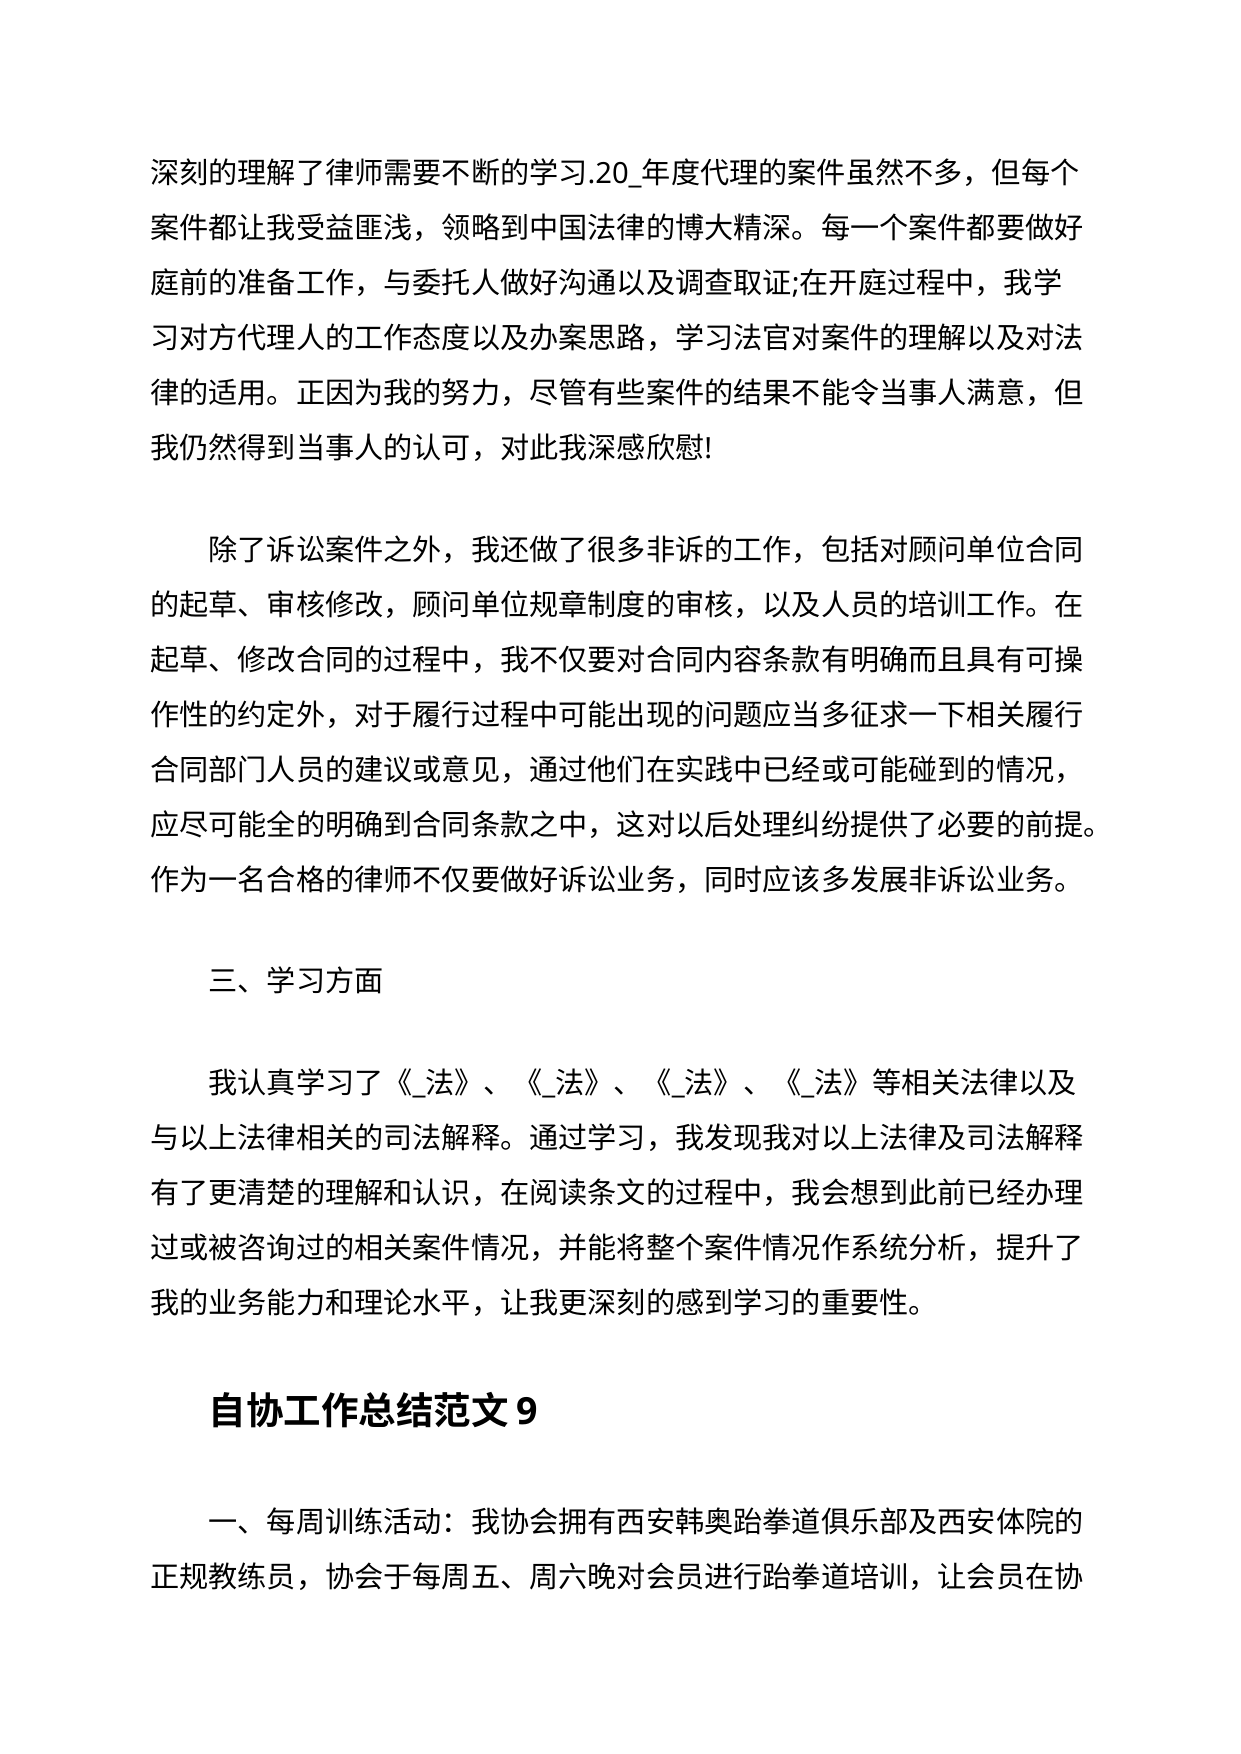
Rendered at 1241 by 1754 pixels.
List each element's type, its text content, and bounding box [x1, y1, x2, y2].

text 除了诉讼案件之外，我还做了很多非诉的工作，包括对顾问单位合同的起草、审核修改，顾问单位规章制度的审核，以及人员的培训工作。在起草、修改合同的过程中，我不仅要对合同内容条款有明确而且具有可操作性的约定外，对于履行过程中可能出现的问题应当多征求一下相关履行合同部门人员的建议或意见，通过他们在实践中已经或可能碰到的情况，应尽可能全的明确到合同条款之中，这对以后处理纠纷提供了必要的前提。作为一名合格的律师不仅要做好诉讼业务，同时应该多发展非诉讼业务。 [150, 527, 1090, 898]
text 我认真学习了《_法》、《_法》、《_法》、《_法》等相关法律以及与以上法律相关的司法解释。通过学习，我发现我对以上法律及司法解释有了更清楚的理解和认识，在阅读条文的过程中，我会想到此前已经办理过或被咨询过的相关案件情况，并能将整个案件情况作系统分析，提升了我的业务能力和理论水平，让我更深刻的感到学习的重要性。 [150, 1059, 1090, 1322]
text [150, 1499, 1090, 1596]
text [150, 150, 1090, 467]
text 三、学习方面 [150, 958, 1090, 1000]
text 自协工作总结范文9 [150, 1381, 1090, 1436]
